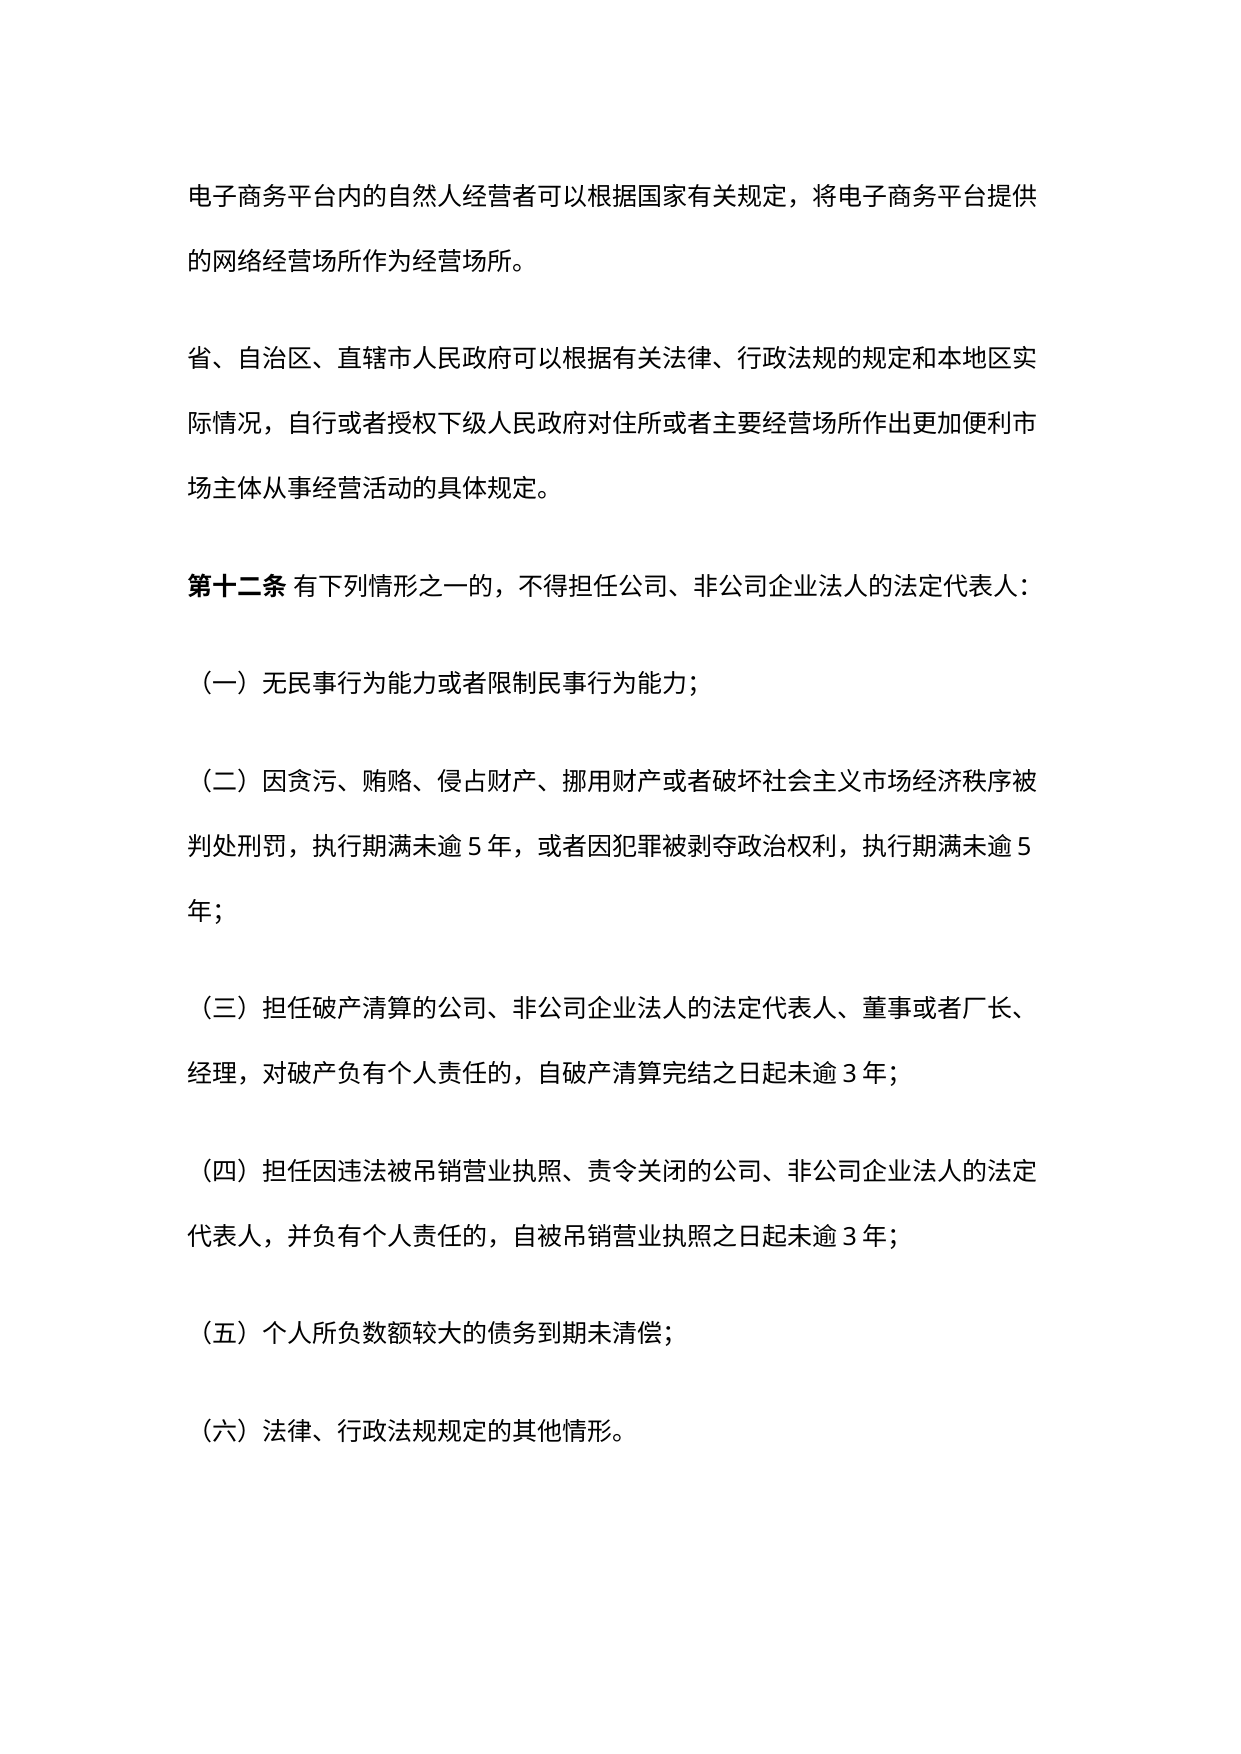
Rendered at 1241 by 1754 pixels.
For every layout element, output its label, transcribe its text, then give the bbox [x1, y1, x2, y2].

text （五）个人所负数额较大的债务到期未清偿； [187, 1299, 1053, 1364]
text 省、自治区、直辖市人民政府可以根据有关法律、行政法规的规定和本地区实际情况，自行或者授权下级人民政府对住所或者主要经营场所作出更加便利市场主体从事经营活动的具体规定。 [187, 324, 1053, 519]
text 第十二条 有下列情形之一的，不得担任公司、非公司企业法人的法定代表人： [187, 552, 1053, 617]
text （六）法律、行政法规规定的其他情形。 [187, 1397, 1053, 1462]
text （四）担任因违法被吊销营业执照、责令关闭的公司、非公司企业法人的法定代表人，并负有个人责任的，自被吊销营业执照之日起未逾3年； [187, 1137, 1053, 1267]
text 电子商务平台内的自然人经营者可以根据国家有关规定，将电子商务平台提供的网络经营场所作为经营场所。 [187, 162, 1053, 292]
text （二）因贪污、贿赂、侵占财产、挪用财产或者破坏社会主义市场经济秩序被判处刑罚，执行期满未逾5年，或者因犯罪被剥夺政治权利，执行期满未逾5年； [187, 747, 1053, 942]
text （一）无民事行为能力或者限制民事行为能力； [187, 649, 1053, 714]
text （三）担任破产清算的公司、非公司企业法人的法定代表人、董事或者厂长、经理，对破产负有个人责任的，自破产清算完结之日起未逾3年； [187, 974, 1053, 1104]
